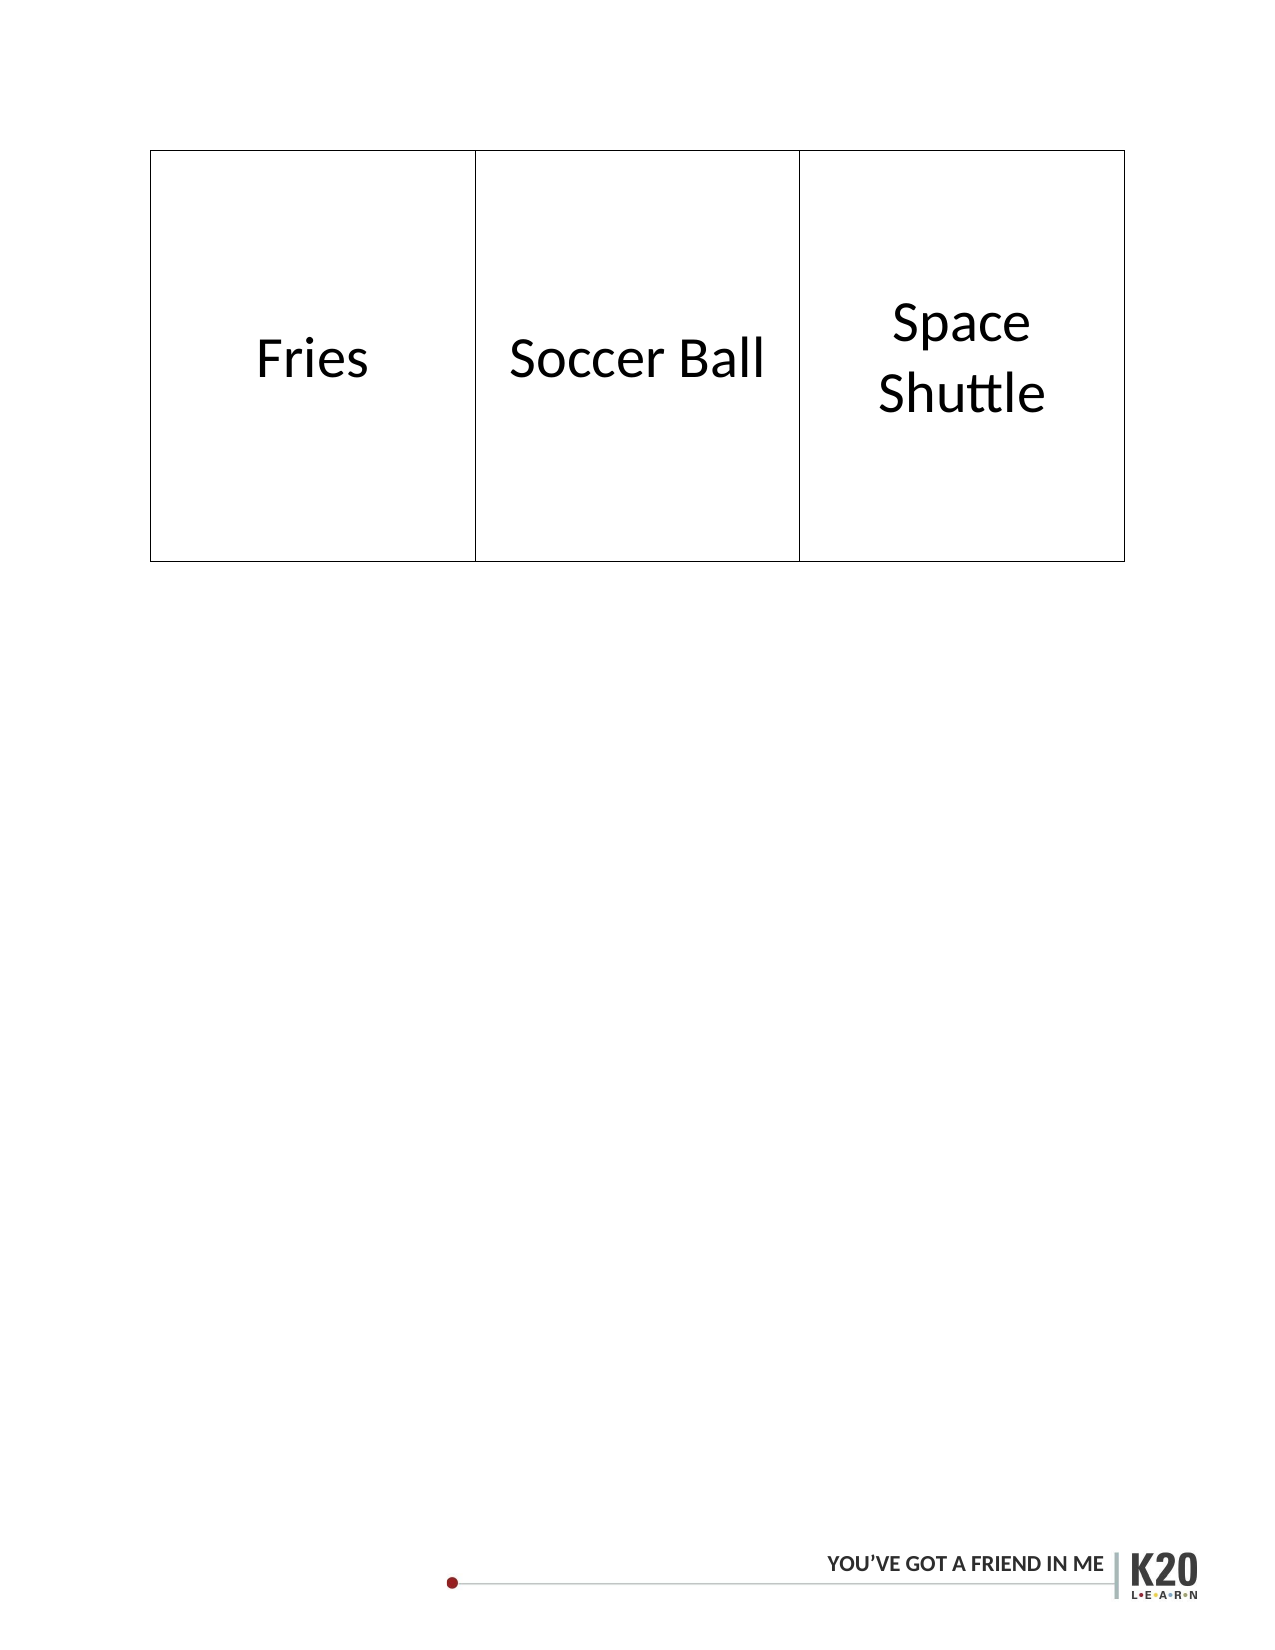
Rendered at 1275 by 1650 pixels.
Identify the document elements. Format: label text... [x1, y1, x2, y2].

table_cell Soccer Ball [476, 151, 799, 561]
table_cell Space Shuttle [800, 151, 1124, 561]
picture [446, 1550, 1197, 1602]
table_cell Fries [151, 151, 475, 561]
